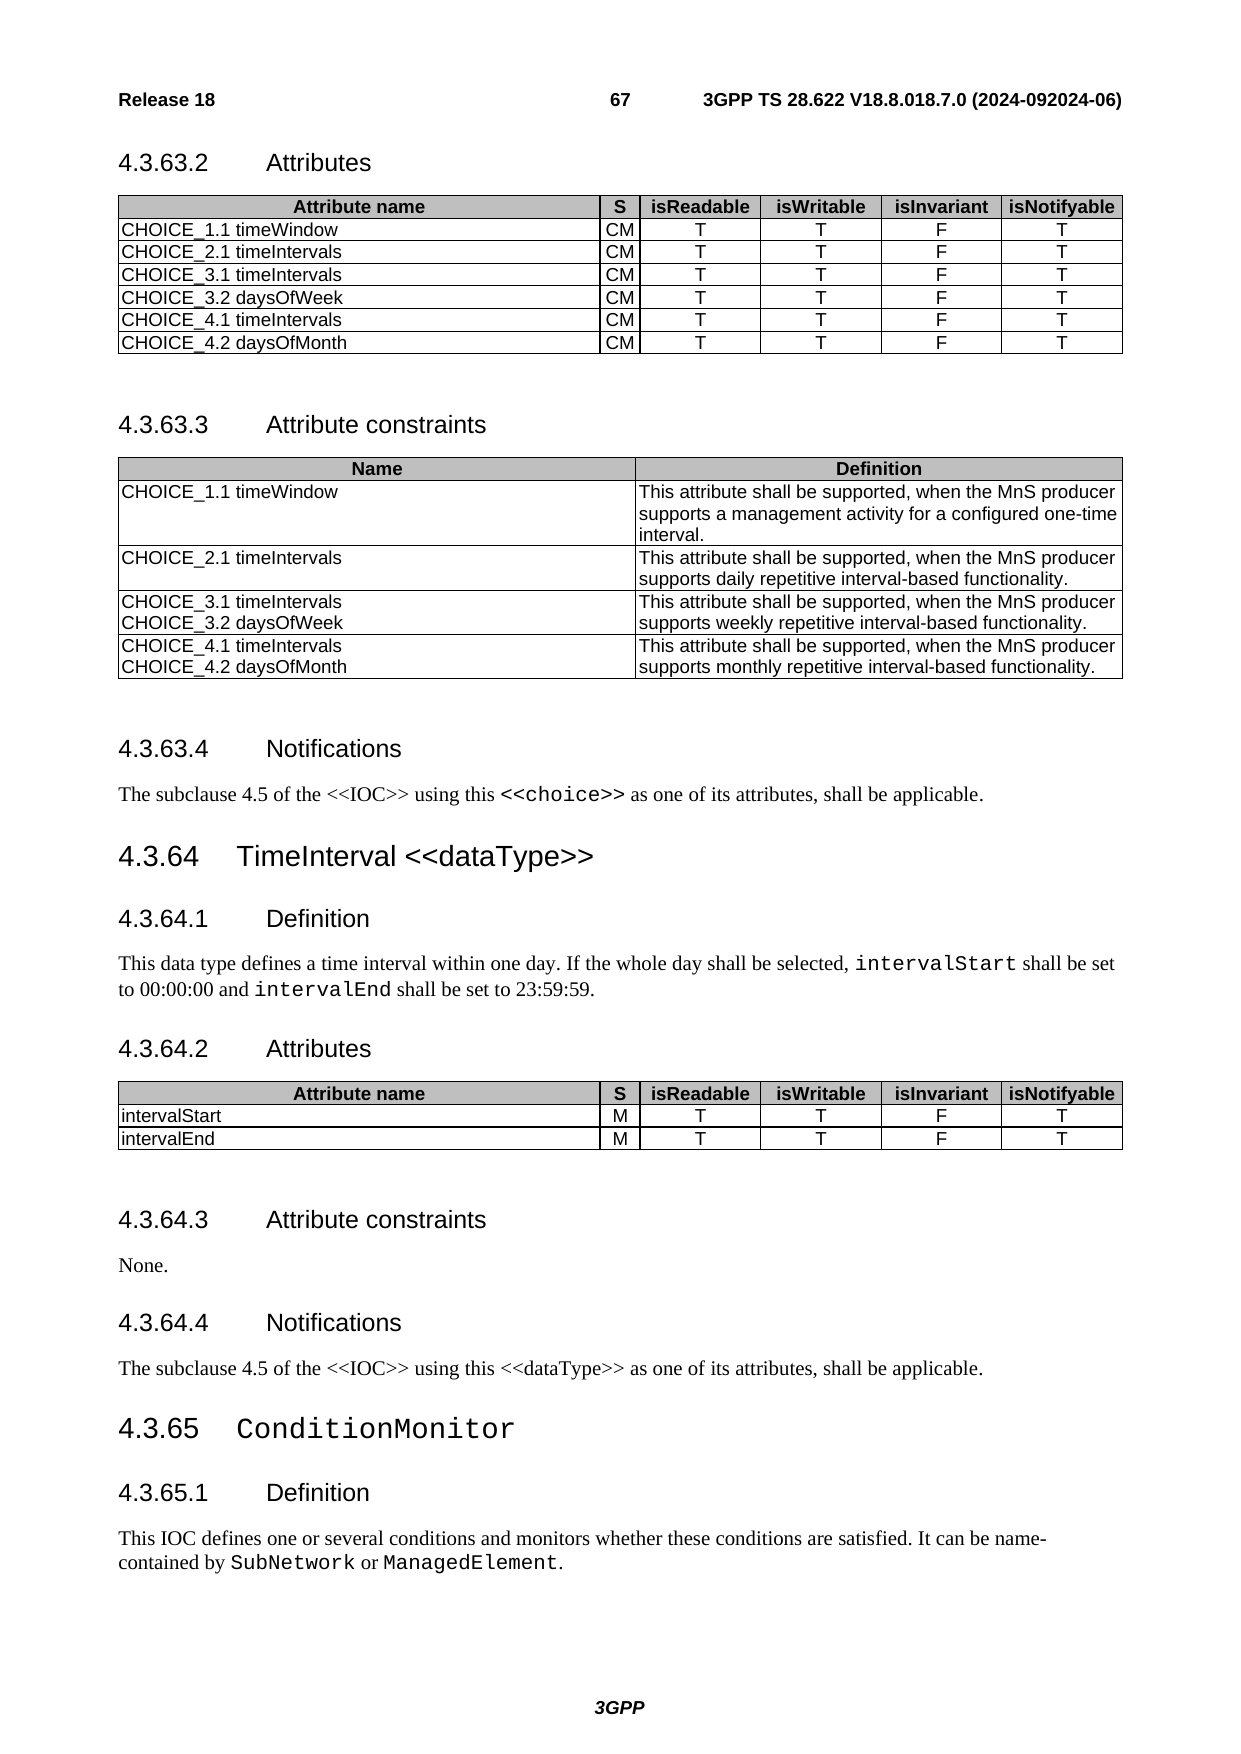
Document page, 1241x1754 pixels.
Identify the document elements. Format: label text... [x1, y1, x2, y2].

text None. [118, 1253, 1122, 1277]
text This data type defines a time interval within one day. If the whole day shall be selected, intervalStart shall be set to 00:00:00 and intervalEnd shall be set to 23:59:59. [118, 951, 1122, 1002]
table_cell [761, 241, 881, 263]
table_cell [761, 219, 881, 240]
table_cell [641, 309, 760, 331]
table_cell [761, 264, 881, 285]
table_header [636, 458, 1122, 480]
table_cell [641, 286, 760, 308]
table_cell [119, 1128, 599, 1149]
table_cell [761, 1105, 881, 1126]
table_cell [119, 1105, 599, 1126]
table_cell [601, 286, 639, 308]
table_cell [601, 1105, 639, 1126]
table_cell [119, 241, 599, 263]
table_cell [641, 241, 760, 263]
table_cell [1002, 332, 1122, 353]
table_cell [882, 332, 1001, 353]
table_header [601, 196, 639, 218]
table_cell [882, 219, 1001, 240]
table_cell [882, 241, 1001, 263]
subtitle 4.3.64.2 Attributes [118, 1034, 1122, 1062]
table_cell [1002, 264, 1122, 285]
subtitle 4.3.64.4 Notifications [118, 1308, 1122, 1337]
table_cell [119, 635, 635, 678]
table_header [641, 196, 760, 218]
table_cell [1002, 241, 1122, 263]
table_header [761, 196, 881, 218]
subtitle 4.3.65 ConditionMonitor [118, 1411, 1122, 1447]
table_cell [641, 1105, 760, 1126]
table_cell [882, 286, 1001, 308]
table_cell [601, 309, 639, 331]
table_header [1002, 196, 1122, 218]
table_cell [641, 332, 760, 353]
subtitle 4.3.64 TimeInterval <<dataType>> [118, 839, 1122, 872]
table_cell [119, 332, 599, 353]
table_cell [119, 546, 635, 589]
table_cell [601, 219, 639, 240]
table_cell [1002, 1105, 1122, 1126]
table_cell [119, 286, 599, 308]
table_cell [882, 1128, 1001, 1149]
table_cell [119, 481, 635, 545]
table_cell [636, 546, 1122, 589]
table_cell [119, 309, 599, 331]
subtitle 4.3.63.4 Notifications [118, 734, 1122, 763]
text The subclause 4.5 of the <<IOC>> using this <<dataType>> as one of its attributes, shall be applicable. [118, 1356, 1122, 1380]
subtitle 4.3.65.1 Definition [118, 1478, 1122, 1507]
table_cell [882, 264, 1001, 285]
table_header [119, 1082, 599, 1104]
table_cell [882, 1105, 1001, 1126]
subtitle 4.3.64.1 Definition [118, 903, 1122, 932]
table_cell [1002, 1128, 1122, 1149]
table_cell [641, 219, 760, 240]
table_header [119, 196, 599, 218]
subtitle 4.3.63.3 Attribute constraints [118, 409, 1122, 438]
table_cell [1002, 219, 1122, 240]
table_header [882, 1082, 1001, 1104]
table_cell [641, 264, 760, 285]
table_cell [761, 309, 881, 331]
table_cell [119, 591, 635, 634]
text This IOC defines one or several conditions and monitors whether these conditions are satisfied. It can be name-contained by SubNetwork or ManagedElement. [118, 1526, 1122, 1576]
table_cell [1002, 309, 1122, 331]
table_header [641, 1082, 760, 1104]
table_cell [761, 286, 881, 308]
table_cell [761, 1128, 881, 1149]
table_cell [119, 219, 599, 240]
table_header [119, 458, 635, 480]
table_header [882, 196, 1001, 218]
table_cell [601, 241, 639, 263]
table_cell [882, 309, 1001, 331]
subtitle 4.3.63.2 Attributes [118, 147, 1122, 176]
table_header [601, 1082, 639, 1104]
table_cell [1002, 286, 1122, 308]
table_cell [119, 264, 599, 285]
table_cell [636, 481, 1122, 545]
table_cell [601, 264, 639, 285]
text The subclause 4.5 of the <<IOC>> using this <<choice>> as one of its attributes, shall be applicable. [118, 782, 1122, 807]
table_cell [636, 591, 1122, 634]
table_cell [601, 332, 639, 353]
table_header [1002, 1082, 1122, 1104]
subtitle 4.3.64.3 Attribute constraints [118, 1205, 1122, 1234]
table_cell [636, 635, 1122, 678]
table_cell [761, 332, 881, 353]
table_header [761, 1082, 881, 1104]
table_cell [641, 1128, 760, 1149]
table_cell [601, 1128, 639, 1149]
